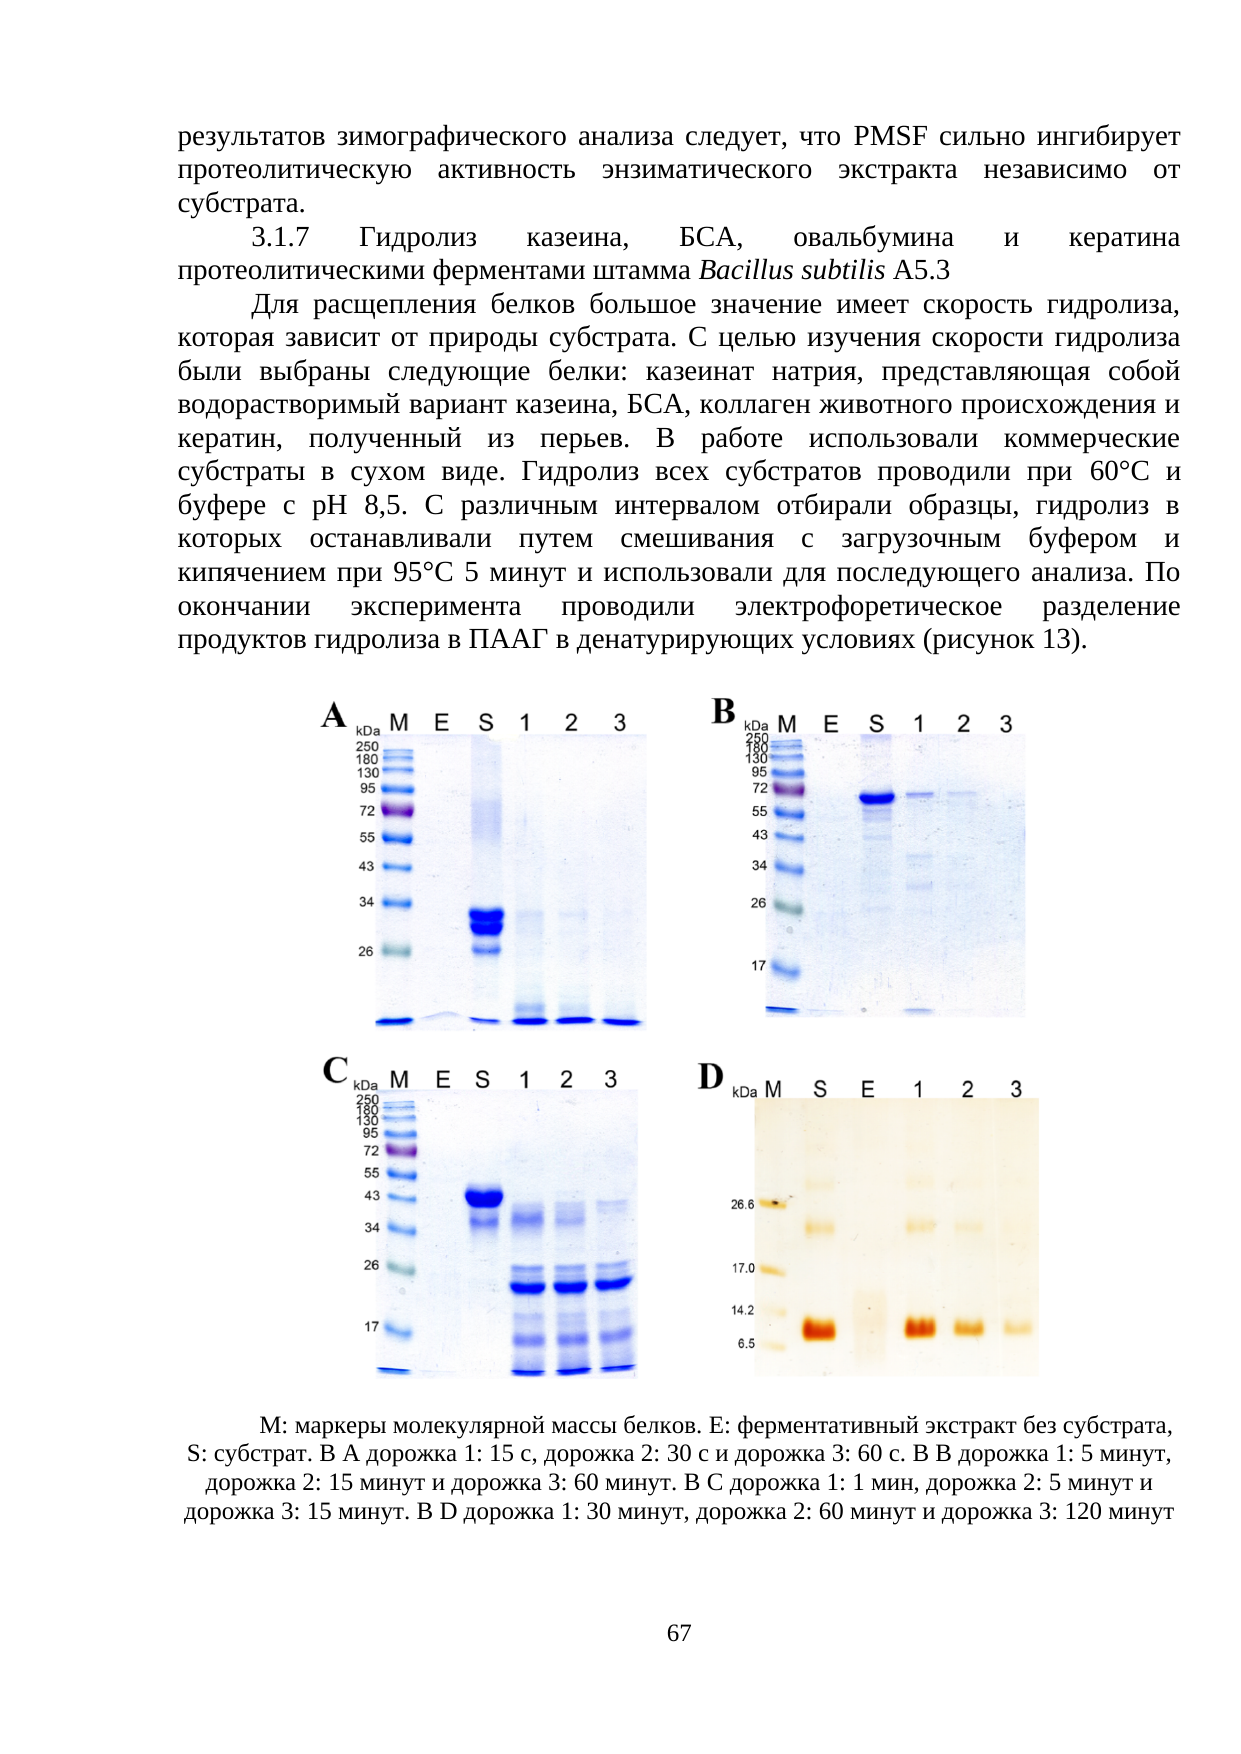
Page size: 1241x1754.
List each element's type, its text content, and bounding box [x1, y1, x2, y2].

subtitle 3.1.7 Гидролиз казеина, БСА, овальбумина и кератина протеолитическими ферментами штамма Bacillus subtilis А5.3 [177, 219, 1181, 286]
text Для расщепления белков большое значение имеет скорость гидролиза, которая зависит от природы субстрата. С целью изучения скорости гидролиза были выбраны следующие белки: казеинат натрия, представляющая собой водорастворимый вариант казеина, БСА, коллаген животного происхождения и кератин, полученный из перьев. В работе использовали коммерческие субстраты в сухом виде. Гидролиз всех субстратов проводили при 60°C и буфере с рН 8,5. С различным интервалом отбирали образцы, гидролиз в которых останавливали путем смешивания с загрузочным буфером и кипячением при 95°C 5 минут и использовали для последующего анализа. По окончании эксперимента проводили электрофоретическое разделение продуктов гидролиза в ПААГ в денатурирующих условиях (рисунок 13). [177, 286, 1181, 655]
text М: маркеры молекулярной массы белков. E: ферментативный экстракт без субстрата, S: субстрат. В A дорожка 1: 15 с, дорожка 2: 30 с и дорожка 3: 60 с. В B дорожка 1: 5 минут, дорожка 2: 15 минут и дорожка 3: 60 минут. В C дорожка 1: 1 мин, дорожка 2: 5 минут и дорожка 3: 15 минут. В D дорожка 1: 30 минут, дорожка 2: 60 минут и дорожка 3: 120 минут [177, 1410, 1181, 1525]
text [177, 118, 1181, 219]
picture [306, 688, 1052, 1391]
